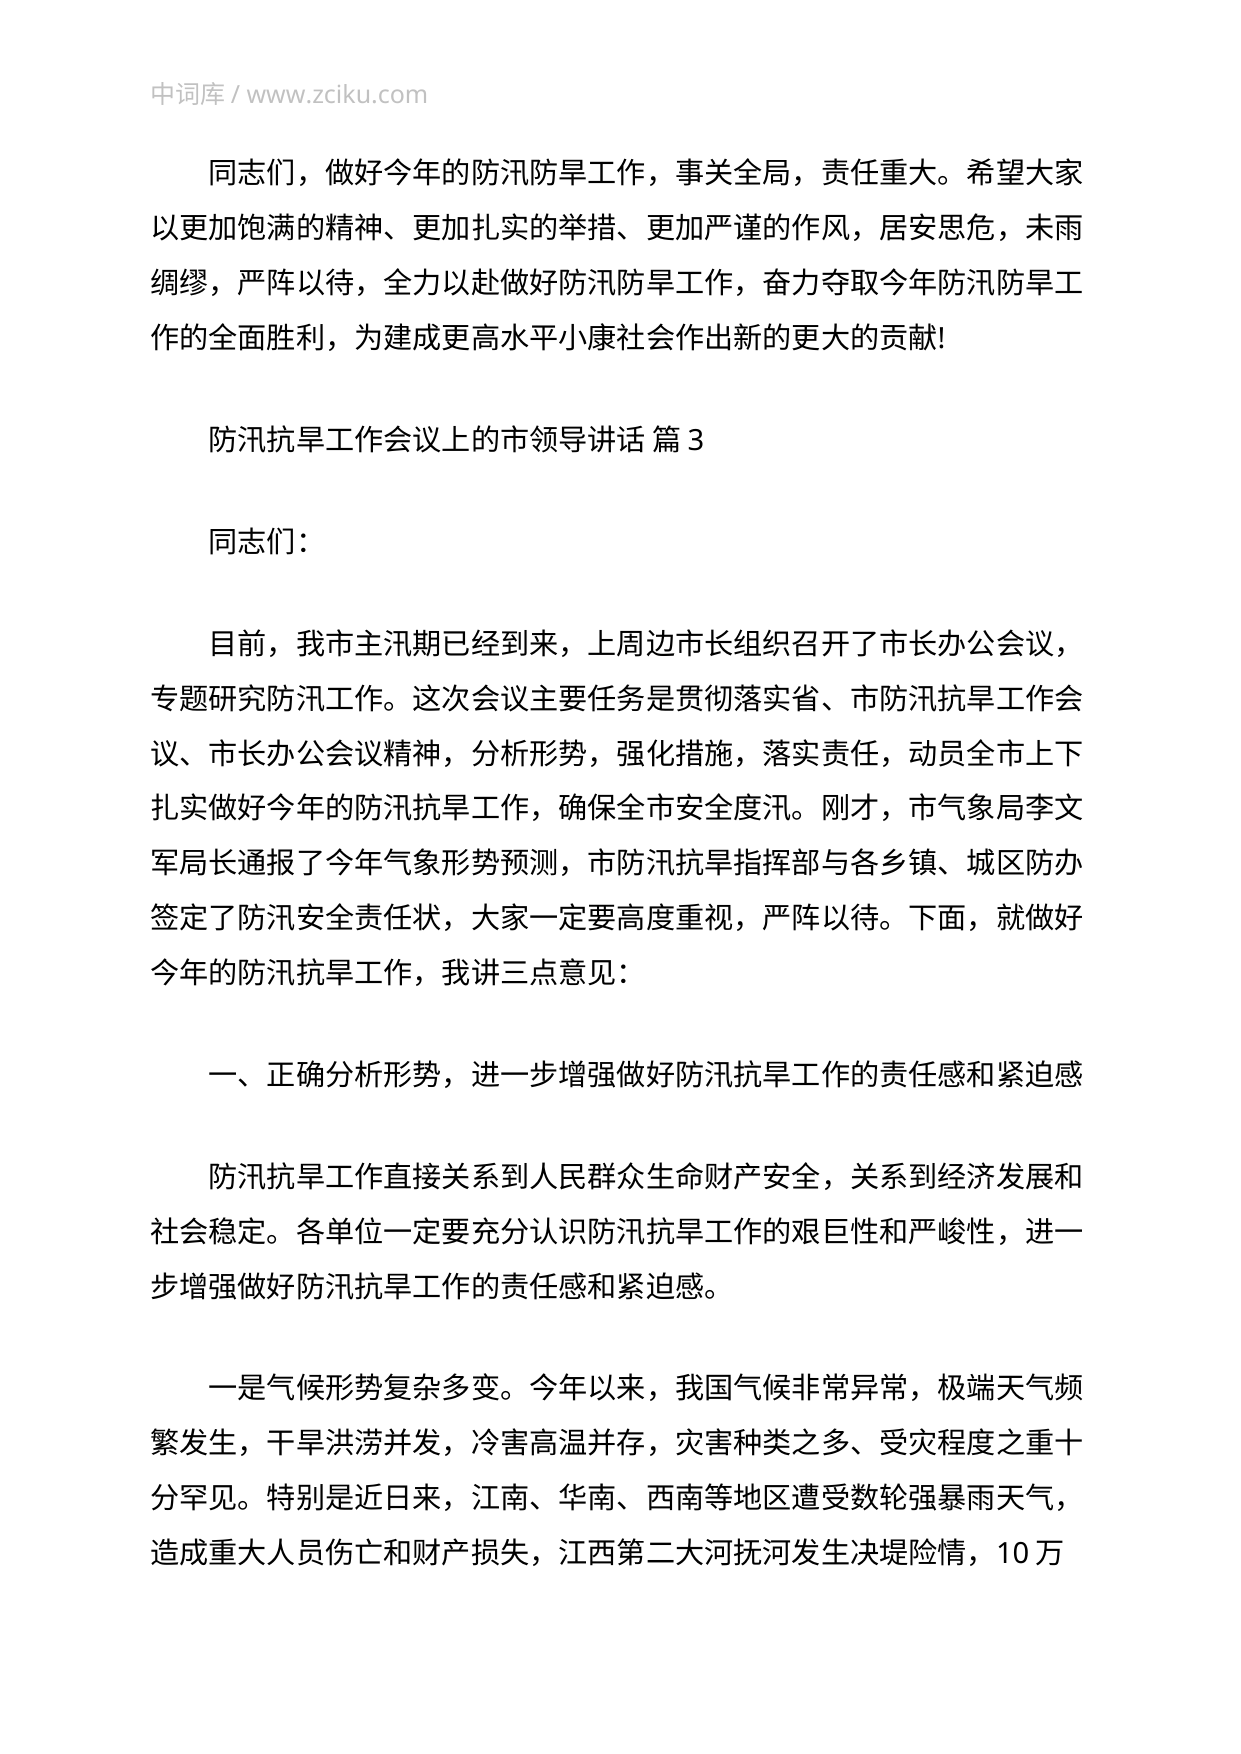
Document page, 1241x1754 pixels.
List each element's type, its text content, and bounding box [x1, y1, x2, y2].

text 防汛抗旱工作会议上的市领导讲话 篇3 [150, 417, 1090, 459]
text 同志们，做好今年的防汛防旱工作，事关全局，责任重大。希望大家以更加饱满的精神、更加扎实的举措、更加严谨的作风，居安思危，未雨绸缪，严阵以待，全力以赴做好防汛防旱工作，奋力夺取今年防汛防旱工作的全面胜利，为建成更高水平小康社会作出新的更大的贡献! [150, 150, 1090, 357]
text 防汛抗旱工作直接关系到人民群众生命财产安全，关系到经济发展和社会稳定。各单位一定要充分认识防汛抗旱工作的艰巨性和严峻性，进一步增强做好防汛抗旱工作的责任感和紧迫感。 [150, 1153, 1090, 1305]
text 一、正确分析形势，进一步增强做好防汛抗旱工作的责任感和紧迫感 [150, 1052, 1090, 1094]
text 目前，我市主汛期已经到来，上周边市长组织召开了市长办公会议，专题研究防汛工作。这次会议主要任务是贯彻落实省、市防汛抗旱工作会议、市长办公会议精神，分析形势，强化措施，落实责任，动员全市上下扎实做好今年的防汛抗旱工作，确保全市安全度汛。刚才，市气象局李文军局长通报了今年气象形势预测，市防汛抗旱指挥部与各乡镇、城区防办签定了防汛安全责任状，大家一定要高度重视，严阵以待。下面，就做好今年的防汛抗旱工作，我讲三点意见： [150, 620, 1090, 992]
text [150, 1365, 1090, 1572]
text 同志们： [150, 519, 1090, 561]
